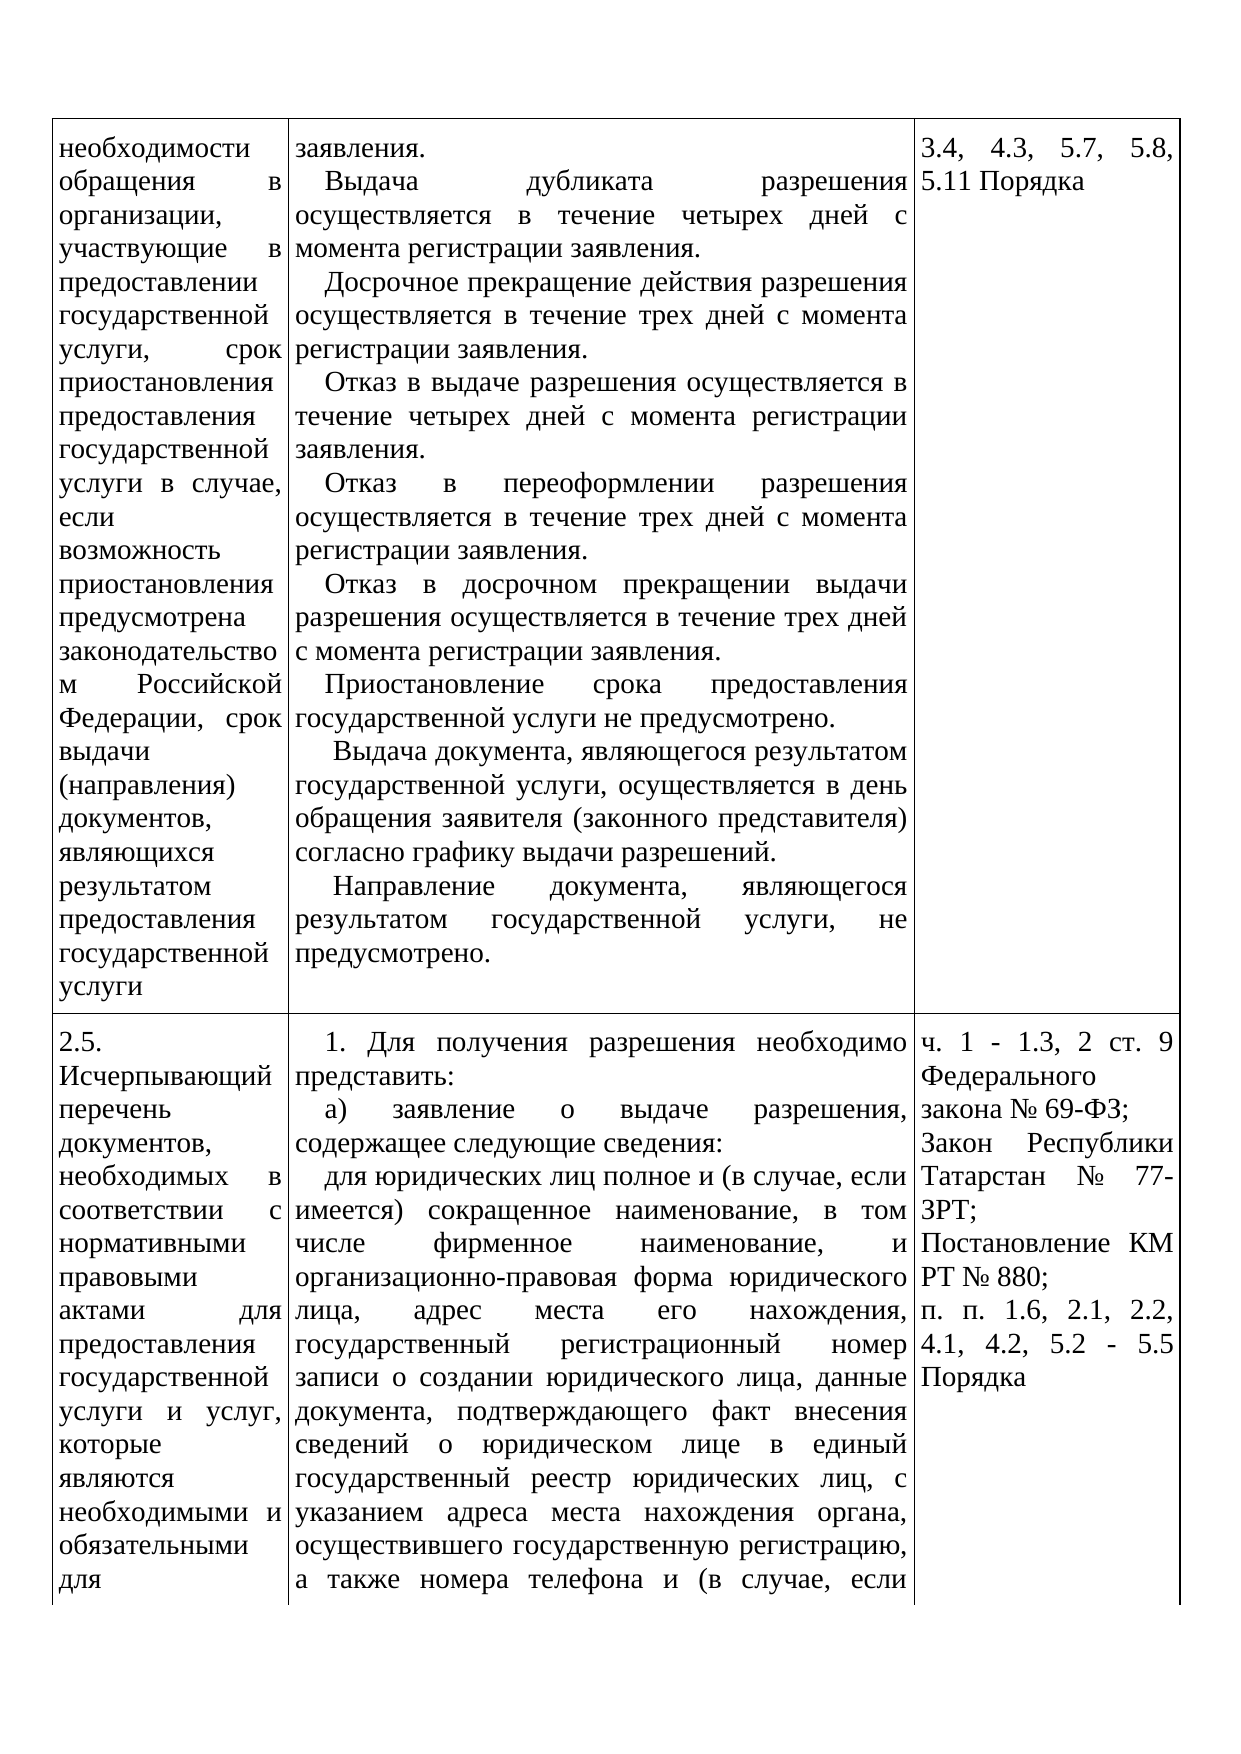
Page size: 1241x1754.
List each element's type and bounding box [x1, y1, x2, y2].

table_cell [53, 119, 288, 1012]
table_cell [289, 119, 914, 1012]
table_cell [915, 1014, 1179, 1605]
table_cell [53, 1014, 288, 1605]
table_cell [289, 1014, 914, 1605]
table_cell [915, 119, 1179, 1012]
